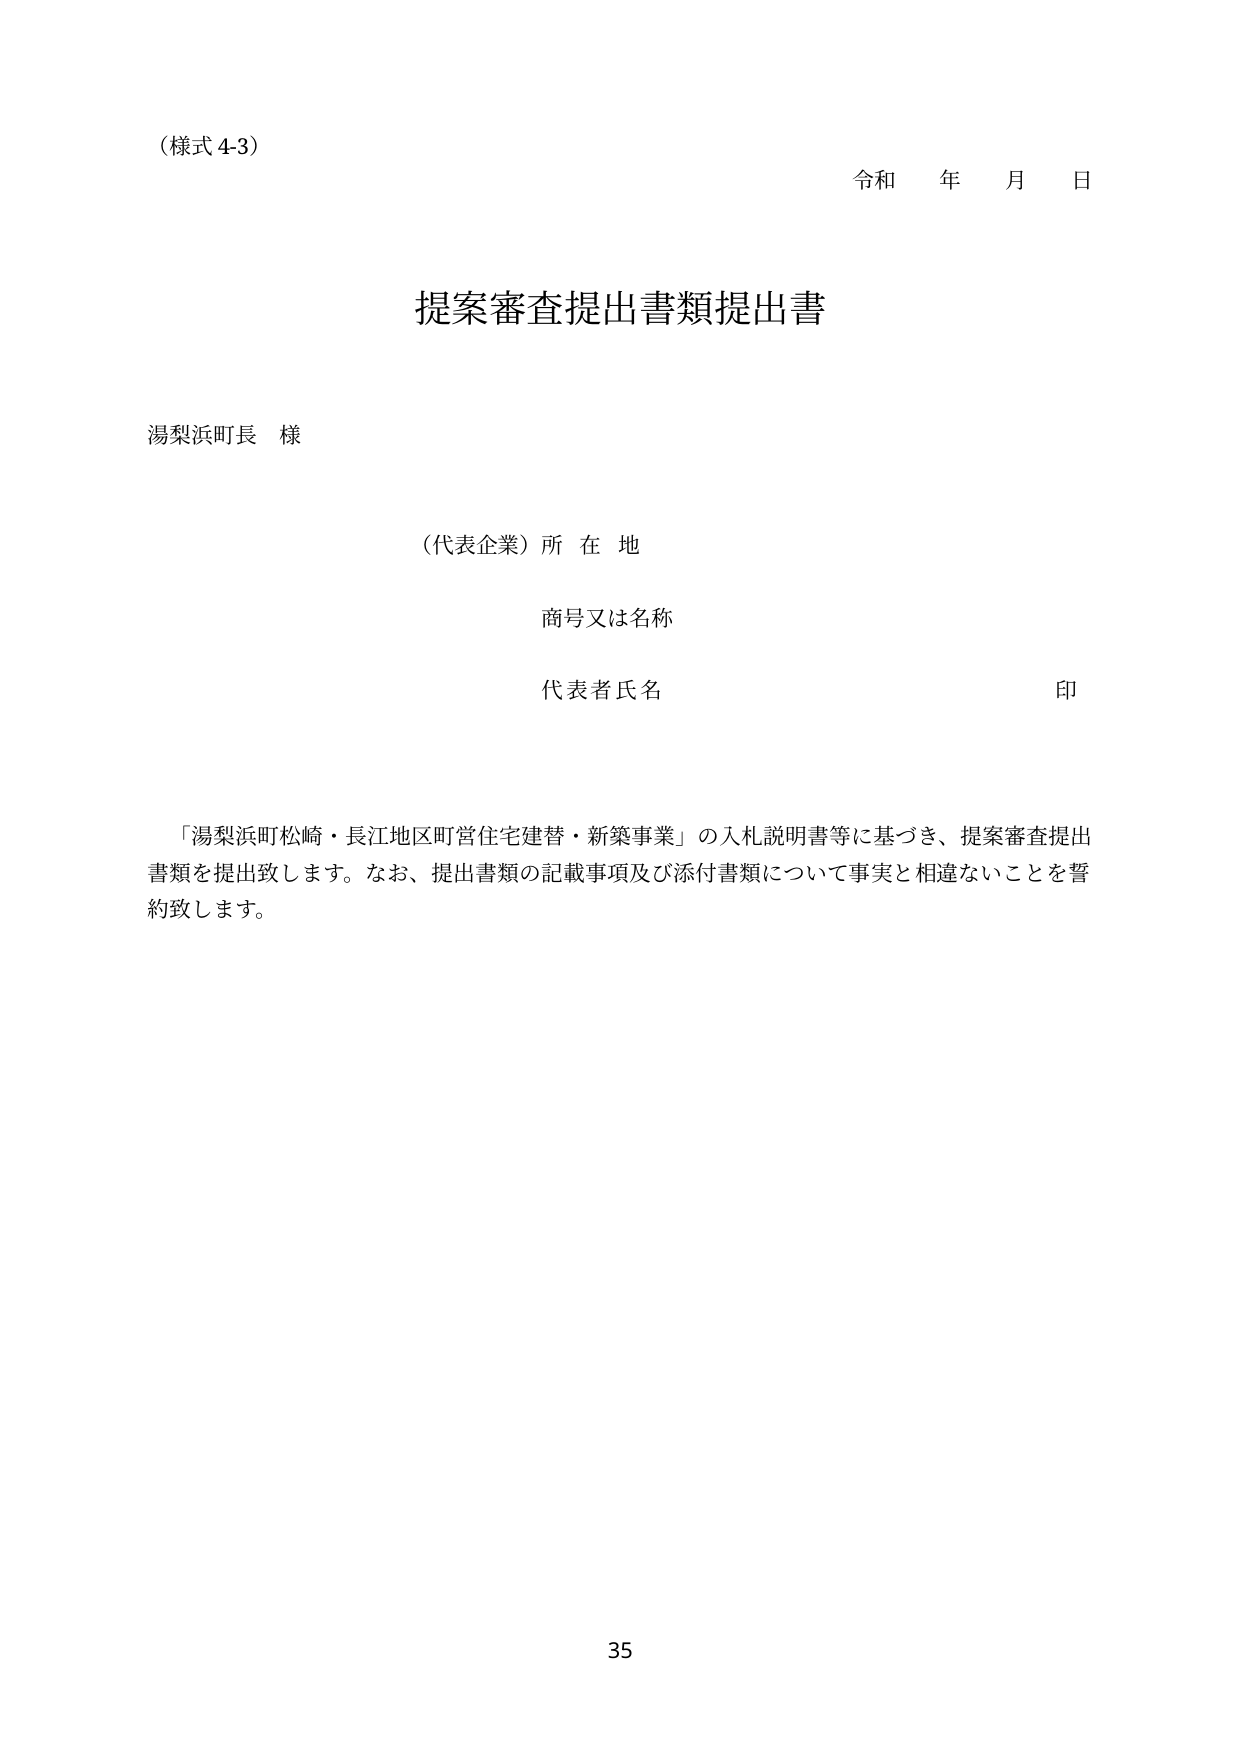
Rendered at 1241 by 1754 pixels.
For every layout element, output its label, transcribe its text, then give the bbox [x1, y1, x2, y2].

text 「湯梨浜町松崎・長江地区町営住宅建替・新築事業」の入札説明書等に基づき、提案審査提出書類を提出致します。なお、提出書類の記載事項及び添付書類について事実と相違ないことを誓約致します。 [148, 817, 1092, 926]
text 提案審査提出書類提出書 [148, 270, 1092, 343]
text 令和 年 月 日 [148, 161, 1092, 197]
text 湯梨浜町長 様 [148, 416, 1092, 452]
text （代表企業）所在地 [148, 525, 1092, 562]
text 商号又は名称 [148, 598, 1092, 635]
text 代表者氏名 印 [148, 671, 1092, 708]
text （様式4-3） [148, 129, 1092, 161]
